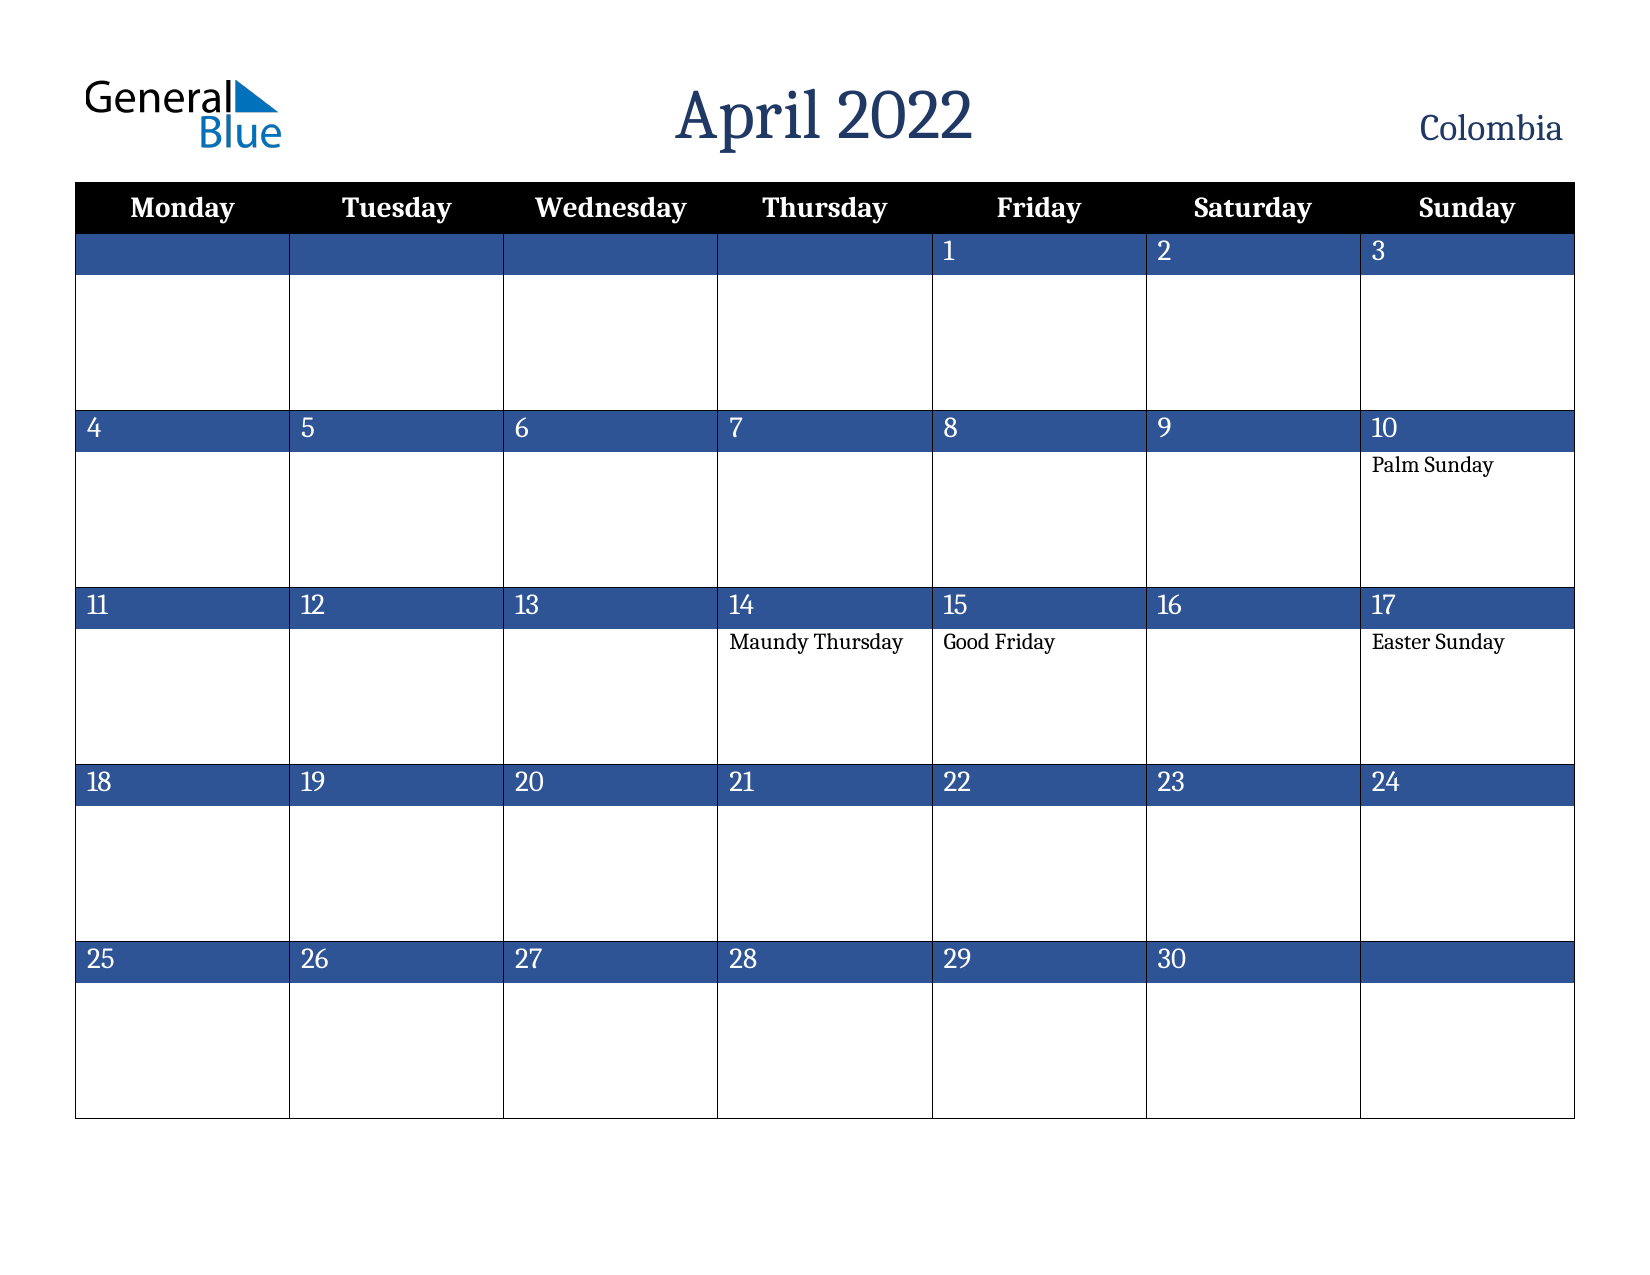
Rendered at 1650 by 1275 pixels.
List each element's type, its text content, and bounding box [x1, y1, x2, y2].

table_cell [76, 806, 289, 941]
table_cell 3 [1361, 234, 1574, 275]
table_cell 16 [1147, 588, 1360, 629]
table_header April 2022 [504, 75, 1146, 182]
table_cell 11 [76, 588, 289, 629]
table_cell [76, 629, 289, 764]
table_cell 14 [718, 588, 932, 629]
table_cell [1361, 275, 1574, 410]
table_cell [290, 275, 503, 410]
table_header Colombia [1146, 75, 1574, 182]
table_cell [290, 234, 503, 275]
table_cell 22 [933, 765, 1146, 806]
table_cell [1361, 942, 1574, 983]
table_cell Saturday [1147, 183, 1360, 233]
table_cell [504, 629, 717, 764]
table_cell [504, 983, 717, 1118]
table_cell [76, 234, 289, 275]
table_cell 5 [290, 411, 503, 452]
table_cell [290, 806, 503, 941]
table_cell Wednesday [504, 183, 717, 233]
table_cell [290, 452, 503, 587]
table_cell 26 [290, 942, 503, 983]
table_cell 30 [1147, 942, 1360, 983]
table_cell [76, 275, 289, 410]
table_cell [290, 983, 503, 1118]
table_cell 8 [933, 411, 1146, 452]
table_cell 4 [76, 411, 289, 452]
table_cell [933, 452, 1146, 587]
table_cell 15 [933, 588, 1146, 629]
table_cell 1 [933, 234, 1146, 275]
table_cell 19 [290, 765, 503, 806]
table_cell 18 [76, 765, 289, 806]
table_cell Palm Sunday [1361, 452, 1574, 587]
table_cell [718, 983, 932, 1118]
table_cell 6 [504, 411, 717, 452]
table_cell [504, 452, 717, 587]
table_cell 17 [1361, 588, 1574, 629]
table_cell [1147, 983, 1360, 1118]
picture [86, 80, 281, 148]
table_cell 21 [718, 765, 932, 806]
table_cell Monday [76, 183, 289, 233]
table_cell [718, 452, 932, 587]
table_cell [933, 983, 1146, 1118]
table_cell Thursday [718, 183, 932, 233]
table_cell Tuesday [290, 183, 503, 233]
table_cell [1361, 806, 1574, 941]
table_cell 10 [1361, 411, 1574, 452]
table_cell 28 [718, 942, 932, 983]
table_cell [933, 806, 1146, 941]
table_cell [76, 983, 289, 1118]
table_cell Sunday [1361, 183, 1574, 233]
table_cell [504, 234, 717, 275]
table_cell [718, 234, 932, 275]
table_header [76, 75, 503, 182]
table_cell 9 [1147, 411, 1360, 452]
table_cell [1147, 806, 1360, 941]
table_cell 13 [504, 588, 717, 629]
table_cell 12 [290, 588, 503, 629]
table_cell 27 [504, 942, 717, 983]
table_cell [718, 806, 932, 941]
table_cell 7 [718, 411, 932, 452]
table_cell [1147, 275, 1360, 410]
table_cell Friday [933, 183, 1146, 233]
table_cell [933, 275, 1146, 410]
table_cell Easter Sunday [1361, 629, 1574, 764]
table_cell [504, 275, 717, 410]
table_cell 23 [1147, 765, 1360, 806]
table_cell [290, 629, 503, 764]
table_cell [1147, 629, 1360, 764]
table_cell Maundy Thursday [718, 629, 932, 764]
table_cell 20 [504, 765, 717, 806]
table_cell [1361, 983, 1574, 1118]
table_cell 24 [1361, 765, 1574, 806]
table_cell 25 [76, 942, 289, 983]
table_cell 2 [1147, 234, 1360, 275]
table_cell [718, 275, 932, 410]
table_cell 29 [933, 942, 1146, 983]
table_cell [504, 806, 717, 941]
table_cell [76, 452, 289, 587]
table_cell [1147, 452, 1360, 587]
table_cell Good Friday [933, 629, 1146, 764]
